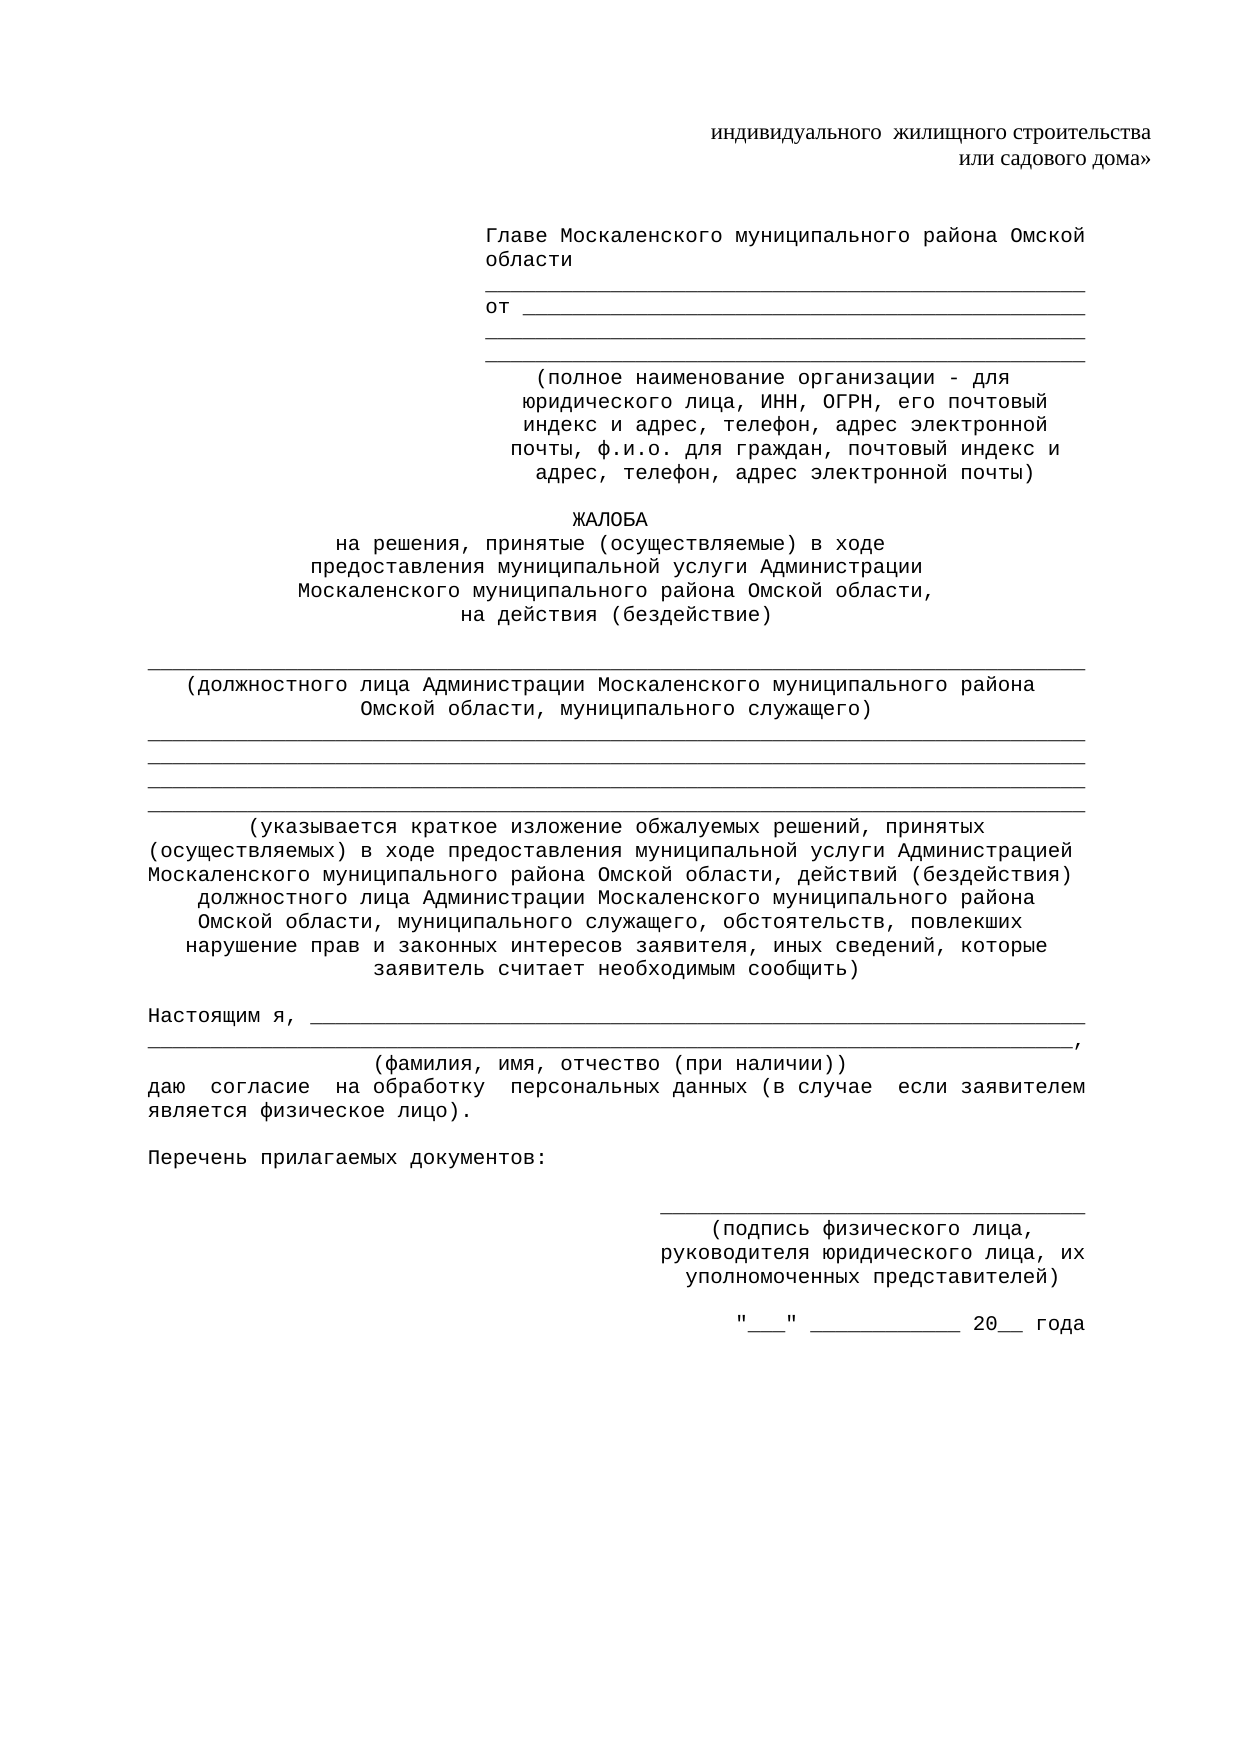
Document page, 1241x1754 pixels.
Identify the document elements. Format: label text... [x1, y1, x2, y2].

text является физическое лицо). [148, 1100, 1152, 1124]
text ___________________________________________________________________________ [148, 769, 1152, 793]
text юридического лица, ИНН, ОГРН, его почтовый [148, 391, 1152, 414]
text (должностного лица Администрации Москаленского муниципального района [148, 674, 1152, 698]
text ___________________________________________________________________________ [148, 651, 1152, 674]
text (указывается краткое изложение обжалуемых решений, принятых [148, 816, 1152, 840]
text области [148, 249, 1152, 272]
text (осуществляемых) в ходе предоставления муниципальной услуги Администрацией [148, 840, 1152, 864]
text Омской области, муниципального служащего) [148, 698, 1152, 722]
text Настоящим я, ______________________________________________________________ [148, 1006, 1152, 1029]
text ________________________________________________ [148, 343, 1152, 367]
text (фамилия, имя, отчество (при наличии)) [148, 1053, 1152, 1076]
text руководителя юридического лица, их [148, 1242, 1152, 1266]
text ________________________________________________ [148, 320, 1152, 343]
text индекс и адрес, телефон, адрес электронной [148, 414, 1152, 438]
text нарушение прав и законных интересов заявителя, иных сведений, которые [148, 934, 1152, 958]
text адрес, телефон, адрес электронной почты) [148, 462, 1152, 485]
text Главе Москаленского муниципального района Омской [148, 225, 1152, 249]
text "___" ____________ 20__ года [148, 1313, 1152, 1337]
text должностного лица Администрации Москаленского муниципального района [148, 887, 1152, 911]
text (подпись физического лица, [148, 1218, 1152, 1242]
text на решения, принятые (осуществляемые) в ходе [148, 533, 1152, 556]
text индивидуального жилищного строительства [148, 118, 1152, 144]
text ___________________________________________________________________________ [148, 793, 1152, 816]
text или садового дома» [148, 144, 1152, 171]
text ___________________________________________________________________________ [148, 745, 1152, 769]
text предоставления муниципальной услуги Администрации [148, 556, 1152, 580]
text уполномоченных представителей) [148, 1266, 1152, 1289]
text __________________________________________________________________________, [148, 1029, 1152, 1053]
text Омской области, муниципального служащего, обстоятельств, повлекших [148, 911, 1152, 934]
text __________________________________ [148, 1195, 1152, 1218]
text (полное наименование организации - для [148, 367, 1152, 391]
text почты, ф.и.о. для граждан, почтовый индекс и [148, 438, 1152, 462]
text от _____________________________________________ [148, 296, 1152, 320]
text даю согласие на обработку персональных данных (в случае если заявителем [148, 1076, 1152, 1100]
text на действия (бездействие) [148, 603, 1152, 627]
text ___________________________________________________________________________ [148, 722, 1152, 745]
text ЖАЛОБА [148, 509, 1152, 533]
text ________________________________________________ [148, 272, 1152, 296]
text заявитель считает необходимым сообщить) [148, 958, 1152, 982]
text Перечень прилагаемых документов: [148, 1147, 1152, 1171]
text Москаленского муниципального района Омской области, [148, 580, 1152, 603]
text Москаленского муниципального района Омской области, действий (бездействия) [148, 864, 1152, 887]
